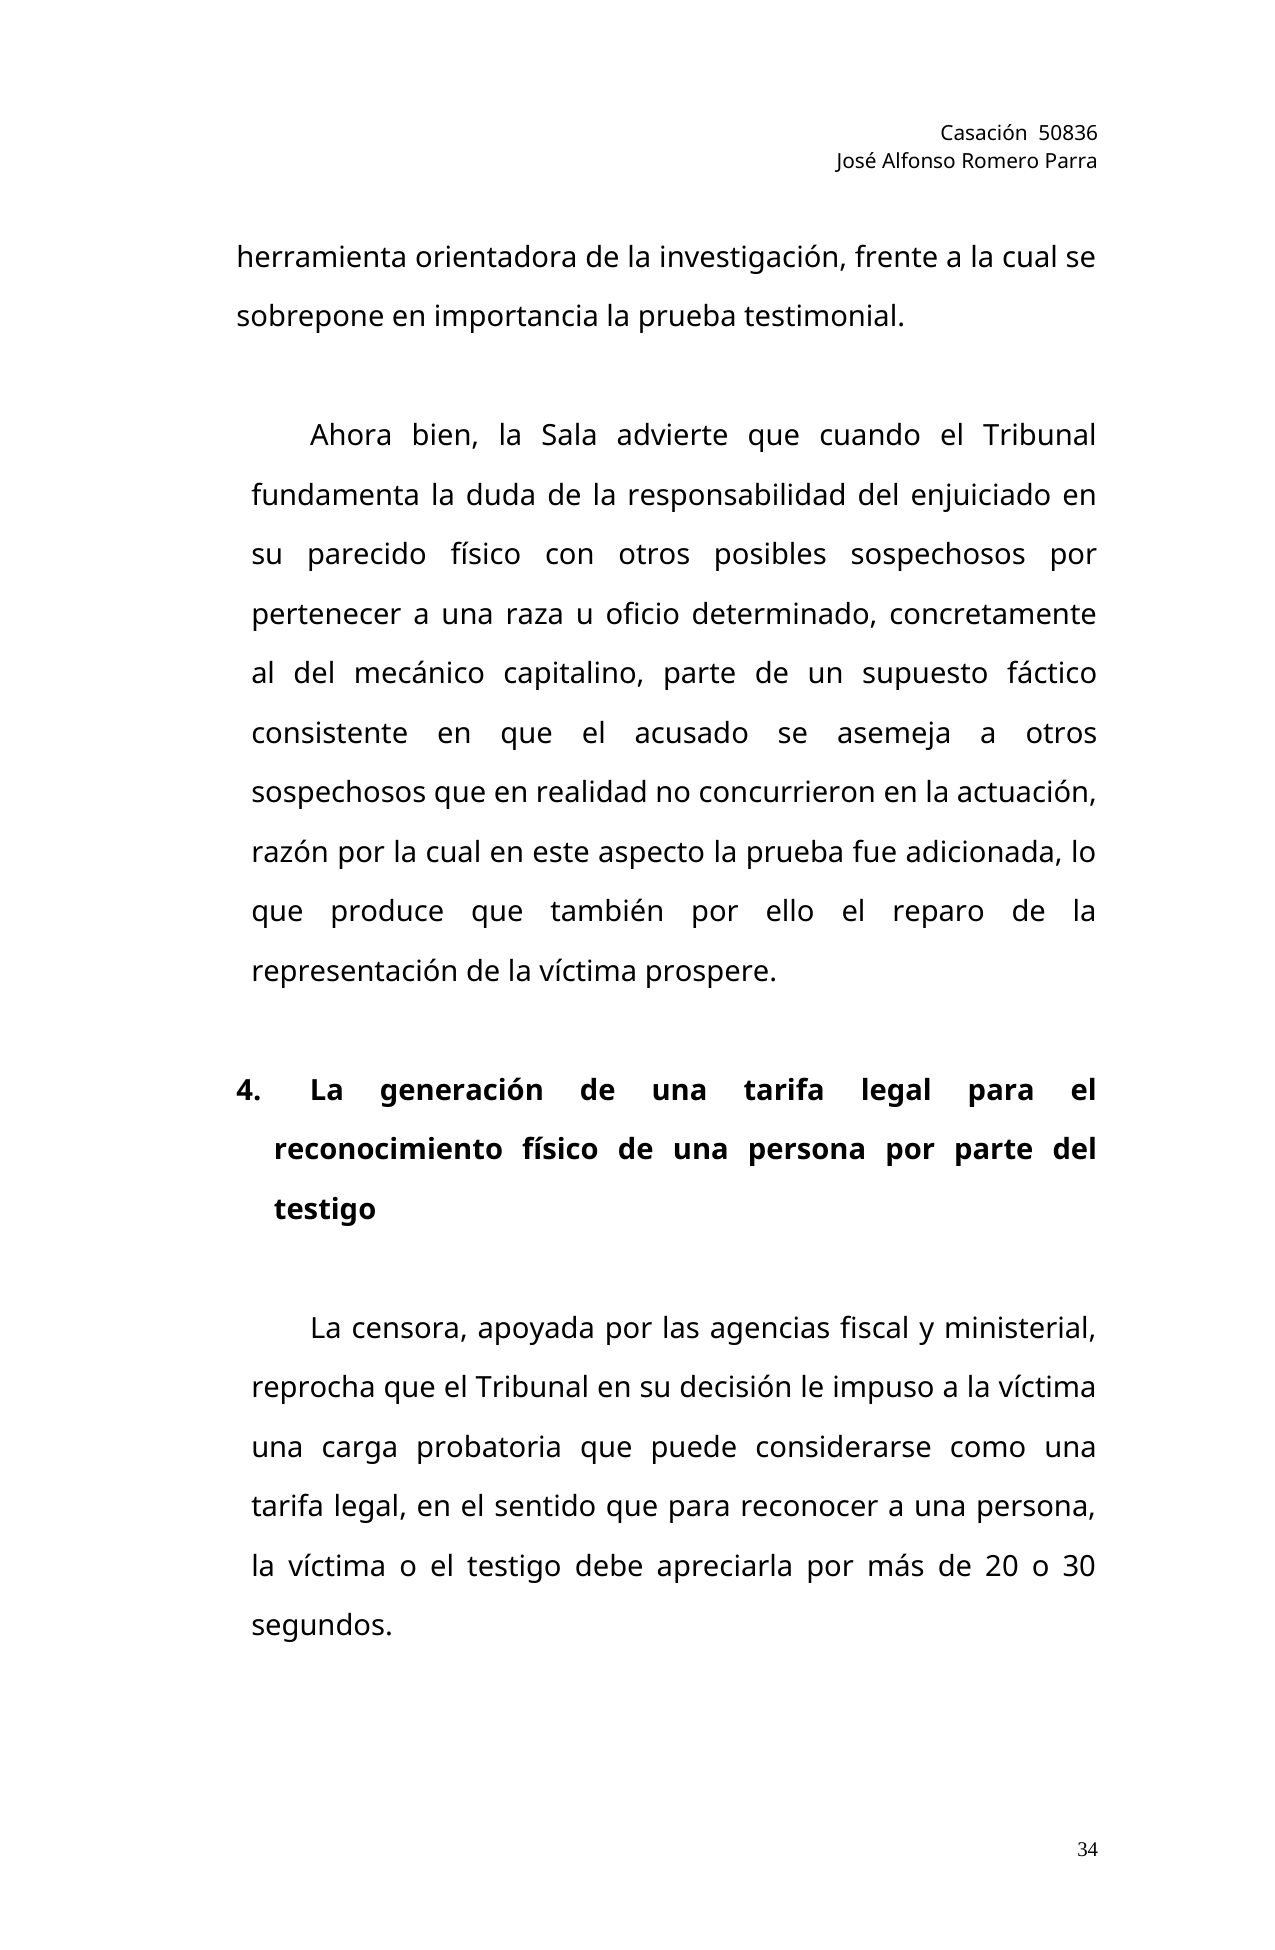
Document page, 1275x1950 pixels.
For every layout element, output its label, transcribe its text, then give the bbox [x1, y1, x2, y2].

list La generación de una tarifa legal para el reconocimiento físico de una persona por parte del testigo [236, 1069, 1098, 1228]
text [236, 236, 1098, 335]
text La censora, apoyada por las agencias fiscal y ministerial, reprocha que el Tribunal en su decisión le impuso a la víctima una carga probatoria que puede considerarse como una tarifa legal, en el sentido que para reconocer a una persona, la víctima o el testigo debe apreciarla por más de 20 o 30 segundos. [251, 1307, 1098, 1644]
text Ahora bien, la Sala advierte que cuando el Tribunal fundamenta la duda de la responsabilidad del enjuiciado en su parecido físico con otros posibles sospechosos por pertenecer a una raza u oficio determinado, concretamente al del mecánico capitalino, parte de un supuesto fáctico consistente en que el acusado se asemeja a otros sospechosos que en realidad no concurrieron en la actuación, razón por la cual en este aspecto la prueba fue adicionada, lo que produce que también por ello el reparo de la representación de la víctima prospere. [251, 415, 1098, 990]
